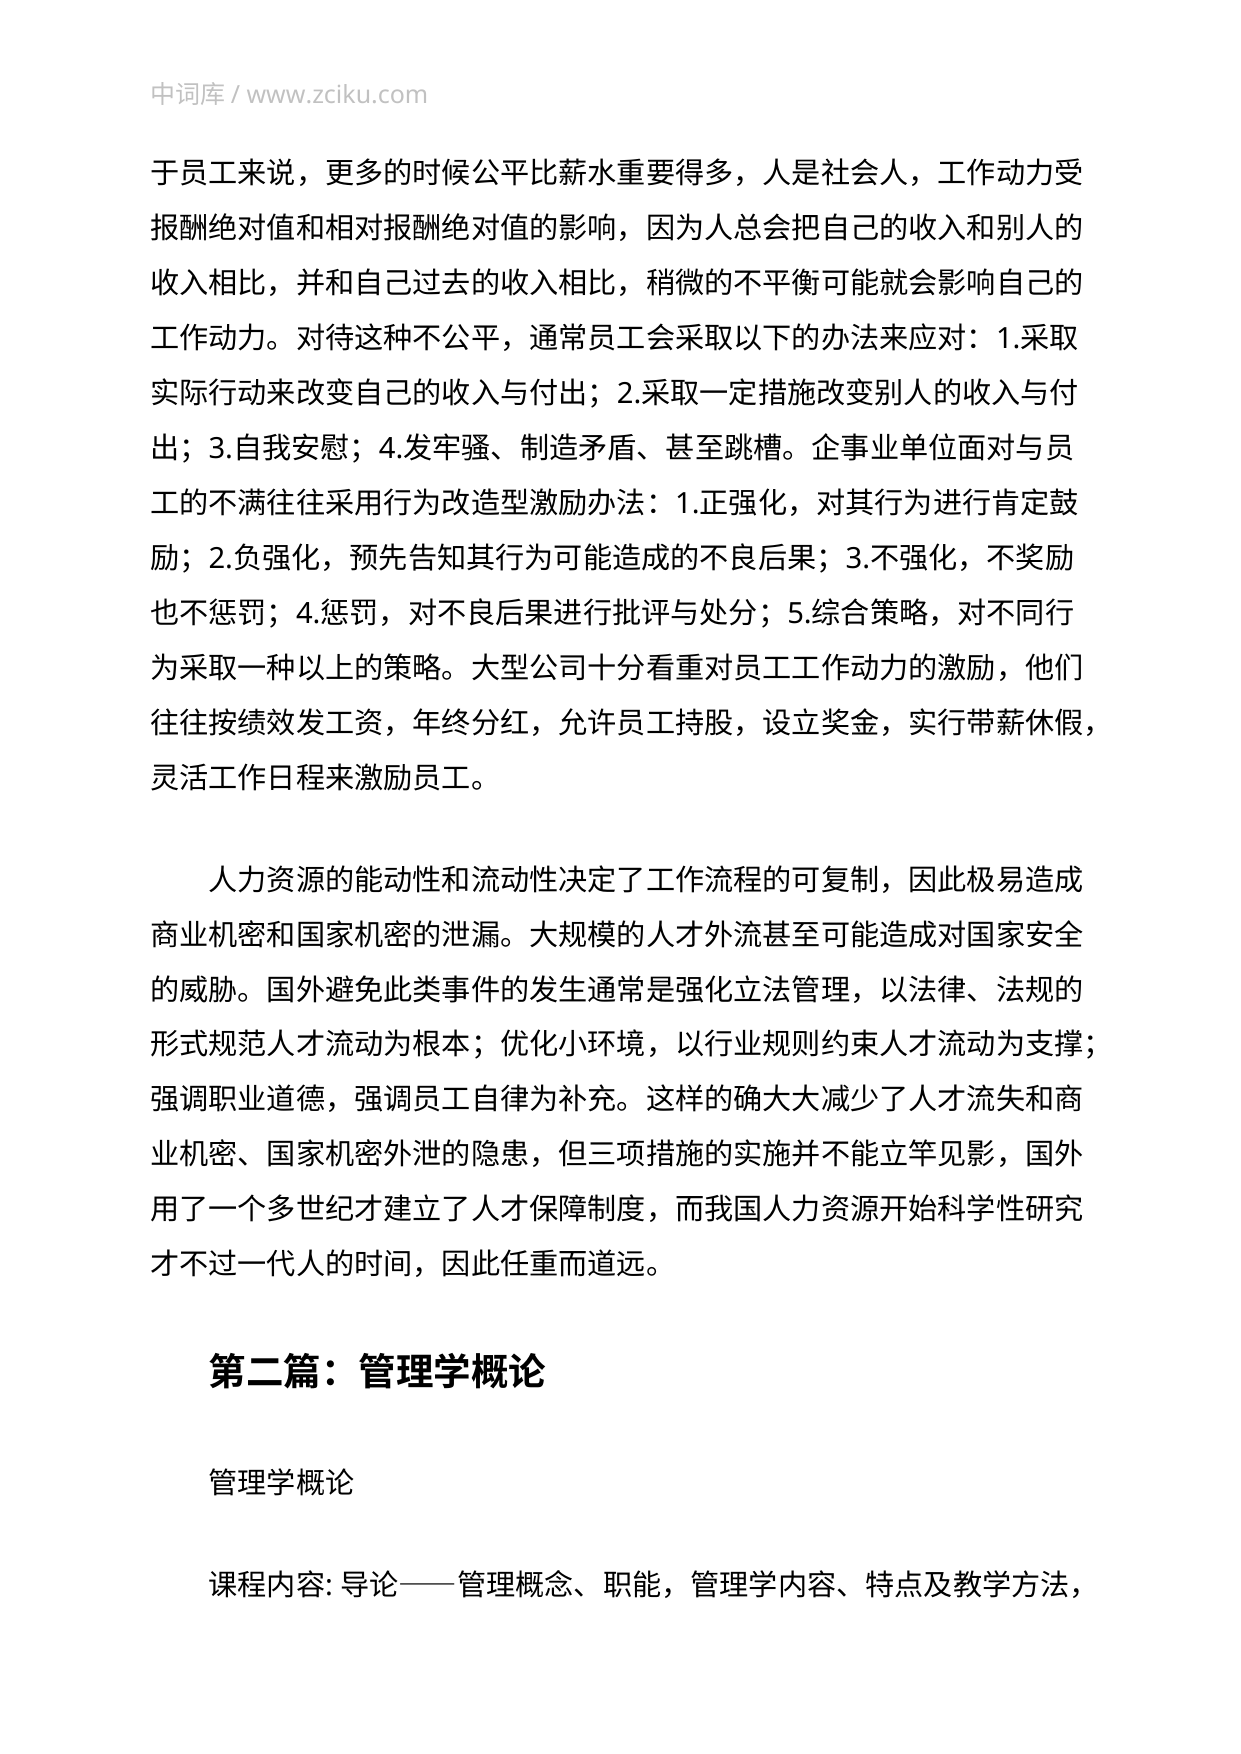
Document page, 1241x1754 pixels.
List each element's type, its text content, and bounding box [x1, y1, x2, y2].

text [150, 1561, 1090, 1604]
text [150, 150, 1090, 797]
text 人力资源的能动性和流动性决定了工作流程的可复制，因此极易造成商业机密和国家机密的泄漏。大规模的人才外流甚至可能造成对国家安全的威胁。国外避免此类事件的发生通常是强化立法管理，以法律、法规的形式规范人才流动为根本；优化小环境，以行业规则约束人才流动为支撑；强调职业道德，强调员工自律为补充。这样的确大大减少了人才流失和商业机密、国家机密外泄的隐患，但三项措施的实施并不能立竿见影，国外用了一个多世纪才建立了人才保障制度，而我国人力资源开始科学性研究才不过一代人的时间，因此任重而道远。 [150, 856, 1090, 1283]
text 管理学概论 [150, 1460, 1090, 1502]
text 第二篇：管理学概论 [150, 1342, 1090, 1397]
